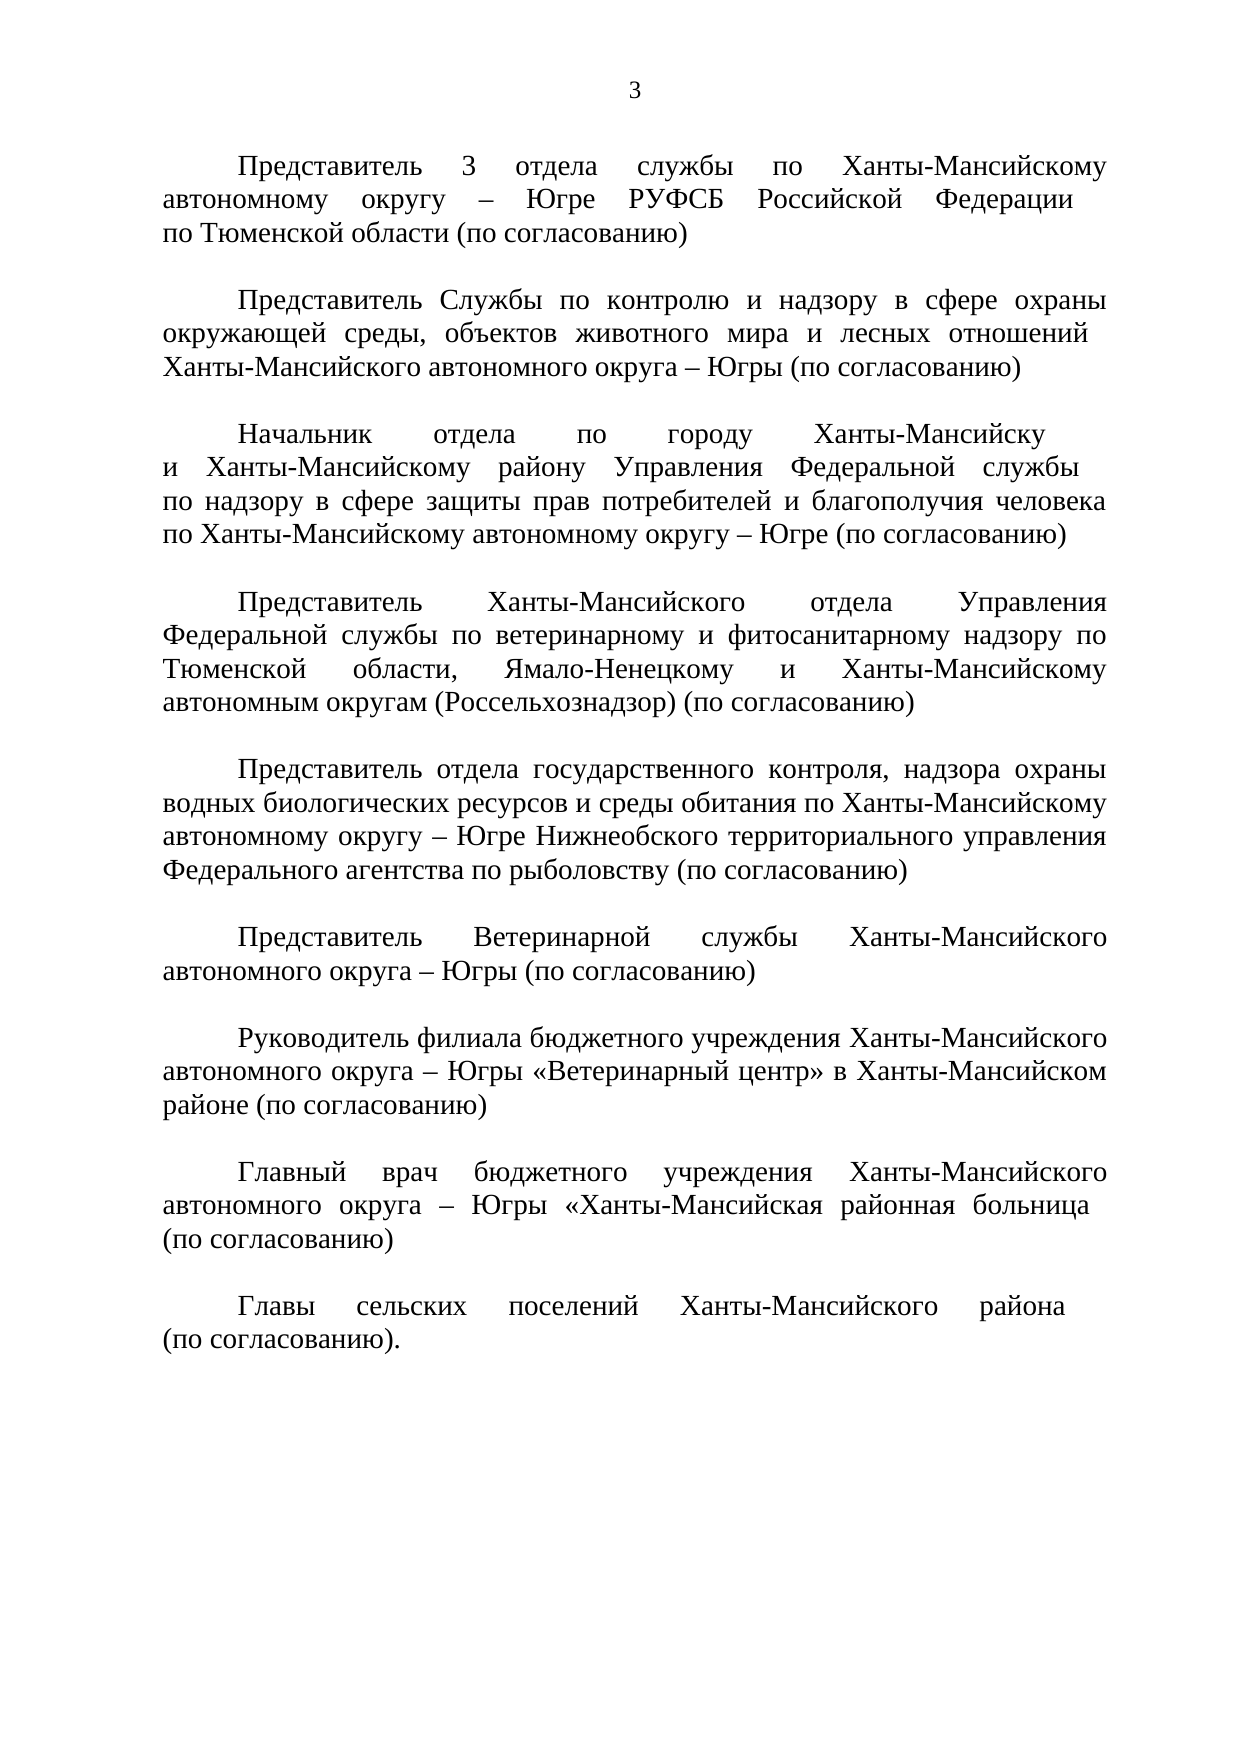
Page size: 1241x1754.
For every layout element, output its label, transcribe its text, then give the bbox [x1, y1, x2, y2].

text Представитель Ханты-Мансийского отдела Управления Федеральной службы по ветеринарному и фитосанитарному надзору по Тюменской области, Ямало-Ненецкому и Ханты-Мансийскому автономным округам (Россельхознадзор) (по согласованию) [162, 584, 1107, 718]
text Представитель Ветеринарной службы Ханты-Мансийского автономного округа – Югры (по согласованию) [162, 919, 1107, 986]
text Главный врач бюджетного учреждения Ханты-Мансийского автономного округа – Югры «Ханты-Мансийская районная больница (по согласованию) [162, 1154, 1107, 1254]
text Руководитель филиала бюджетного учреждения Ханты-Мансийского автономного округа – Югры «Ветеринарный центр» в Ханты-Мансийском районе (по согласованию) [162, 1020, 1107, 1120]
text Главы сельских поселений Ханты-Мансийского района (по согласованию). [162, 1288, 1107, 1355]
text Представитель Службы по контролю и надзору в сфере охраны окружающей среды, объектов животного мира и лесных отношений Ханты-Мансийского автономного округа – Югры (по согласованию) [162, 282, 1107, 382]
text Представитель 3 отдела службы по Ханты-Мансийскому автономному округу – Югре РУФСБ Российской Федерации по Тюменской области (по согласованию) [162, 148, 1107, 248]
text Начальник отдела по городу Ханты-Мансийску и Ханты-Мансийскому району Управления Федеральной службы по надзору в сфере защиты прав потребителей и благополучия человека по Ханты-Мансийскому автономному округу – Югре (по согласованию) [162, 416, 1107, 550]
text Представитель отдела государственного контроля, надзора охраны водных биологических ресурсов и среды обитания по Ханты-Мансийскому автономному округу – Югре Нижнеобского территориального управления Федерального агентства по рыболовству (по согласованию) [162, 751, 1107, 886]
